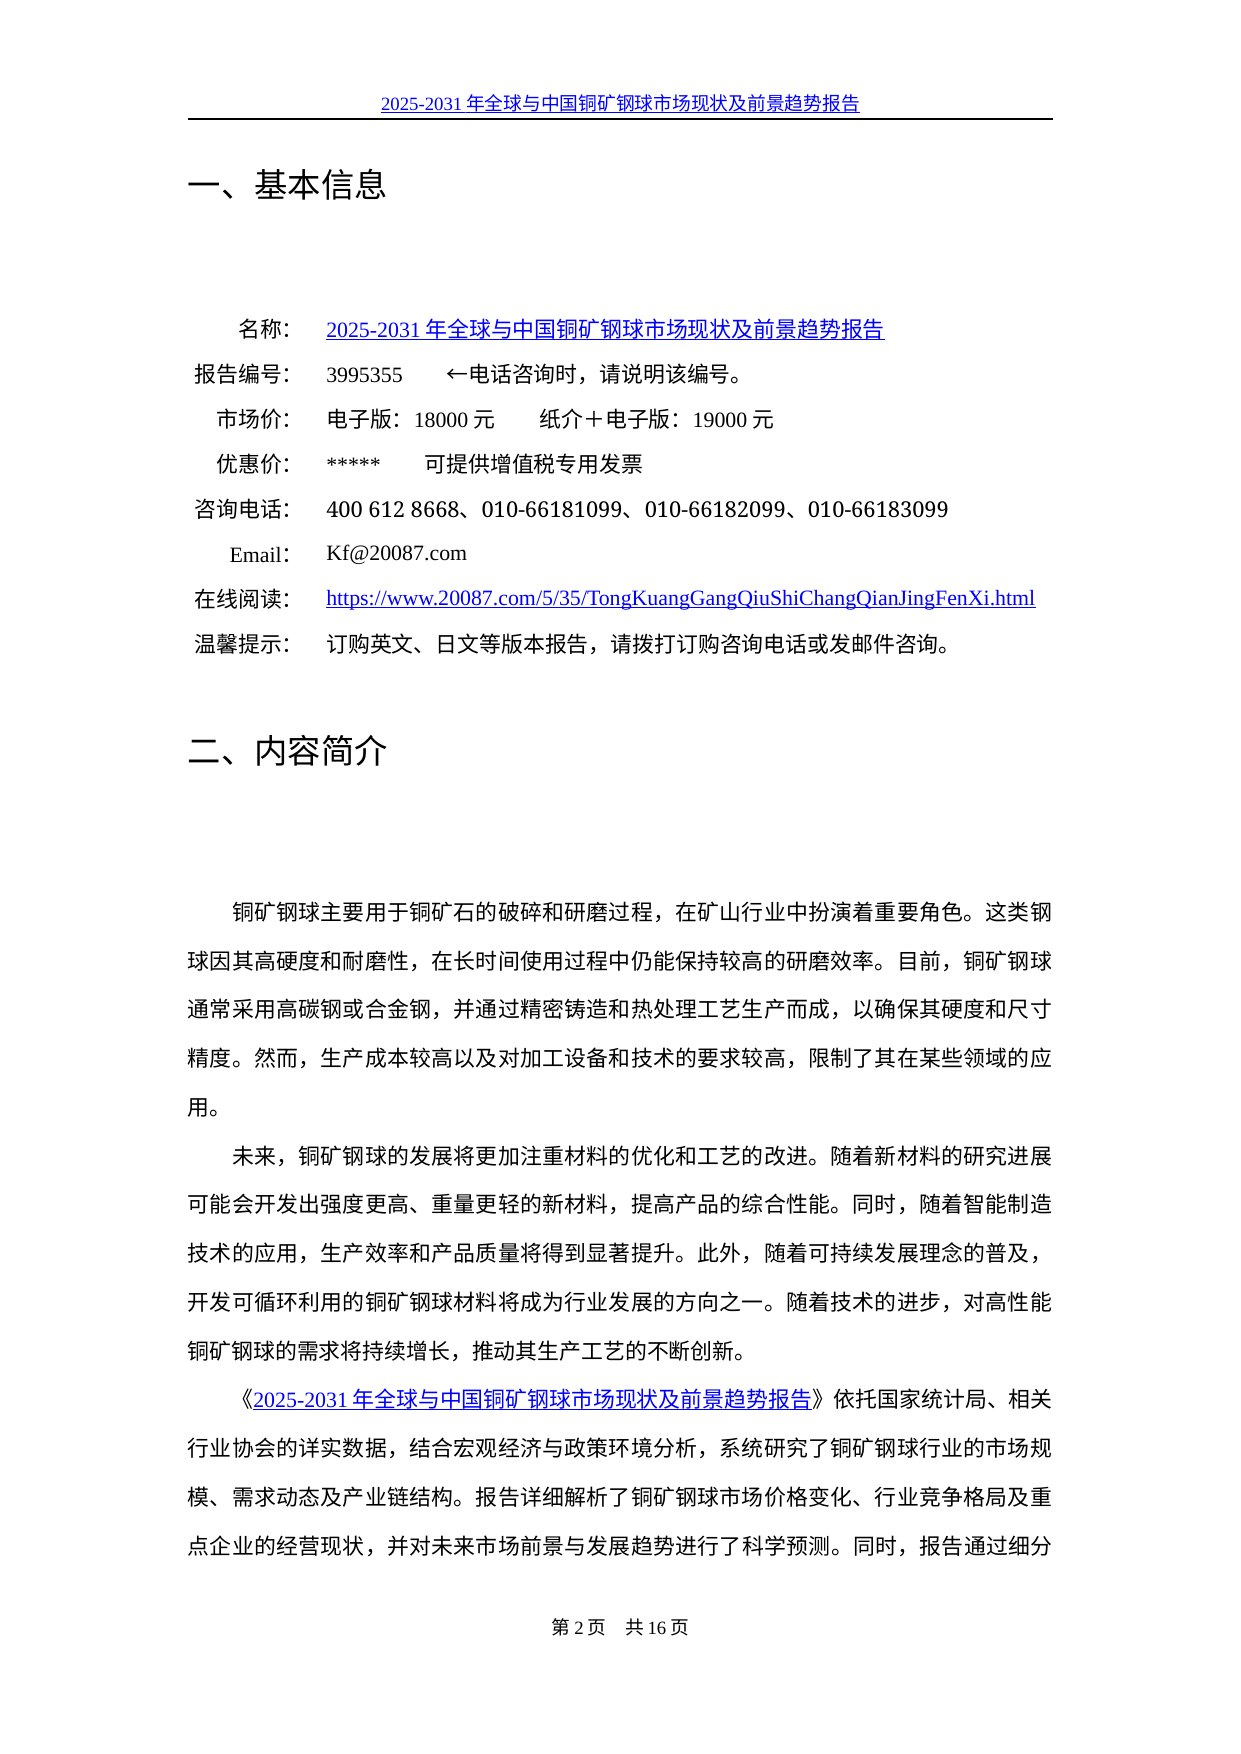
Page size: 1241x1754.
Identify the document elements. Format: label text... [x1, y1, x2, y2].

table_header 名称： [167, 312, 315, 357]
table_cell 优惠价： [167, 447, 315, 492]
table_cell 温馨提示： [167, 627, 315, 672]
table_header 2025-2031年全球与中国铜矿钢球市场现状及前景趋势报告 [315, 312, 1073, 357]
table_cell 订购英文、日文等版本报告，请拨打订购咨询电话或发邮件咨询。 [315, 627, 1073, 672]
table_cell ***** 可提供增值税专用发票 [315, 447, 1073, 492]
table_cell 电子版：18000 元 纸介＋电子版：19000 元 [315, 402, 1073, 447]
table_cell 报告编号： [167, 357, 315, 402]
table_cell 400 612 8668、010-66181099、010-66182099、010-66183099 [315, 492, 1073, 537]
title 二、内容简介 [187, 717, 1053, 782]
table_cell Email： [167, 537, 315, 582]
table_cell Kf@20087.com [315, 537, 1073, 582]
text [187, 894, 1053, 1561]
table_cell 在线阅读： [167, 582, 315, 627]
table_cell 3995355 ←电话咨询时，请说明该编号。 [315, 357, 1073, 402]
table_cell 咨询电话： [167, 492, 315, 537]
table_cell [315, 582, 1073, 627]
title 一、基本信息 [187, 150, 1053, 215]
table_cell 市场价： [167, 402, 315, 447]
